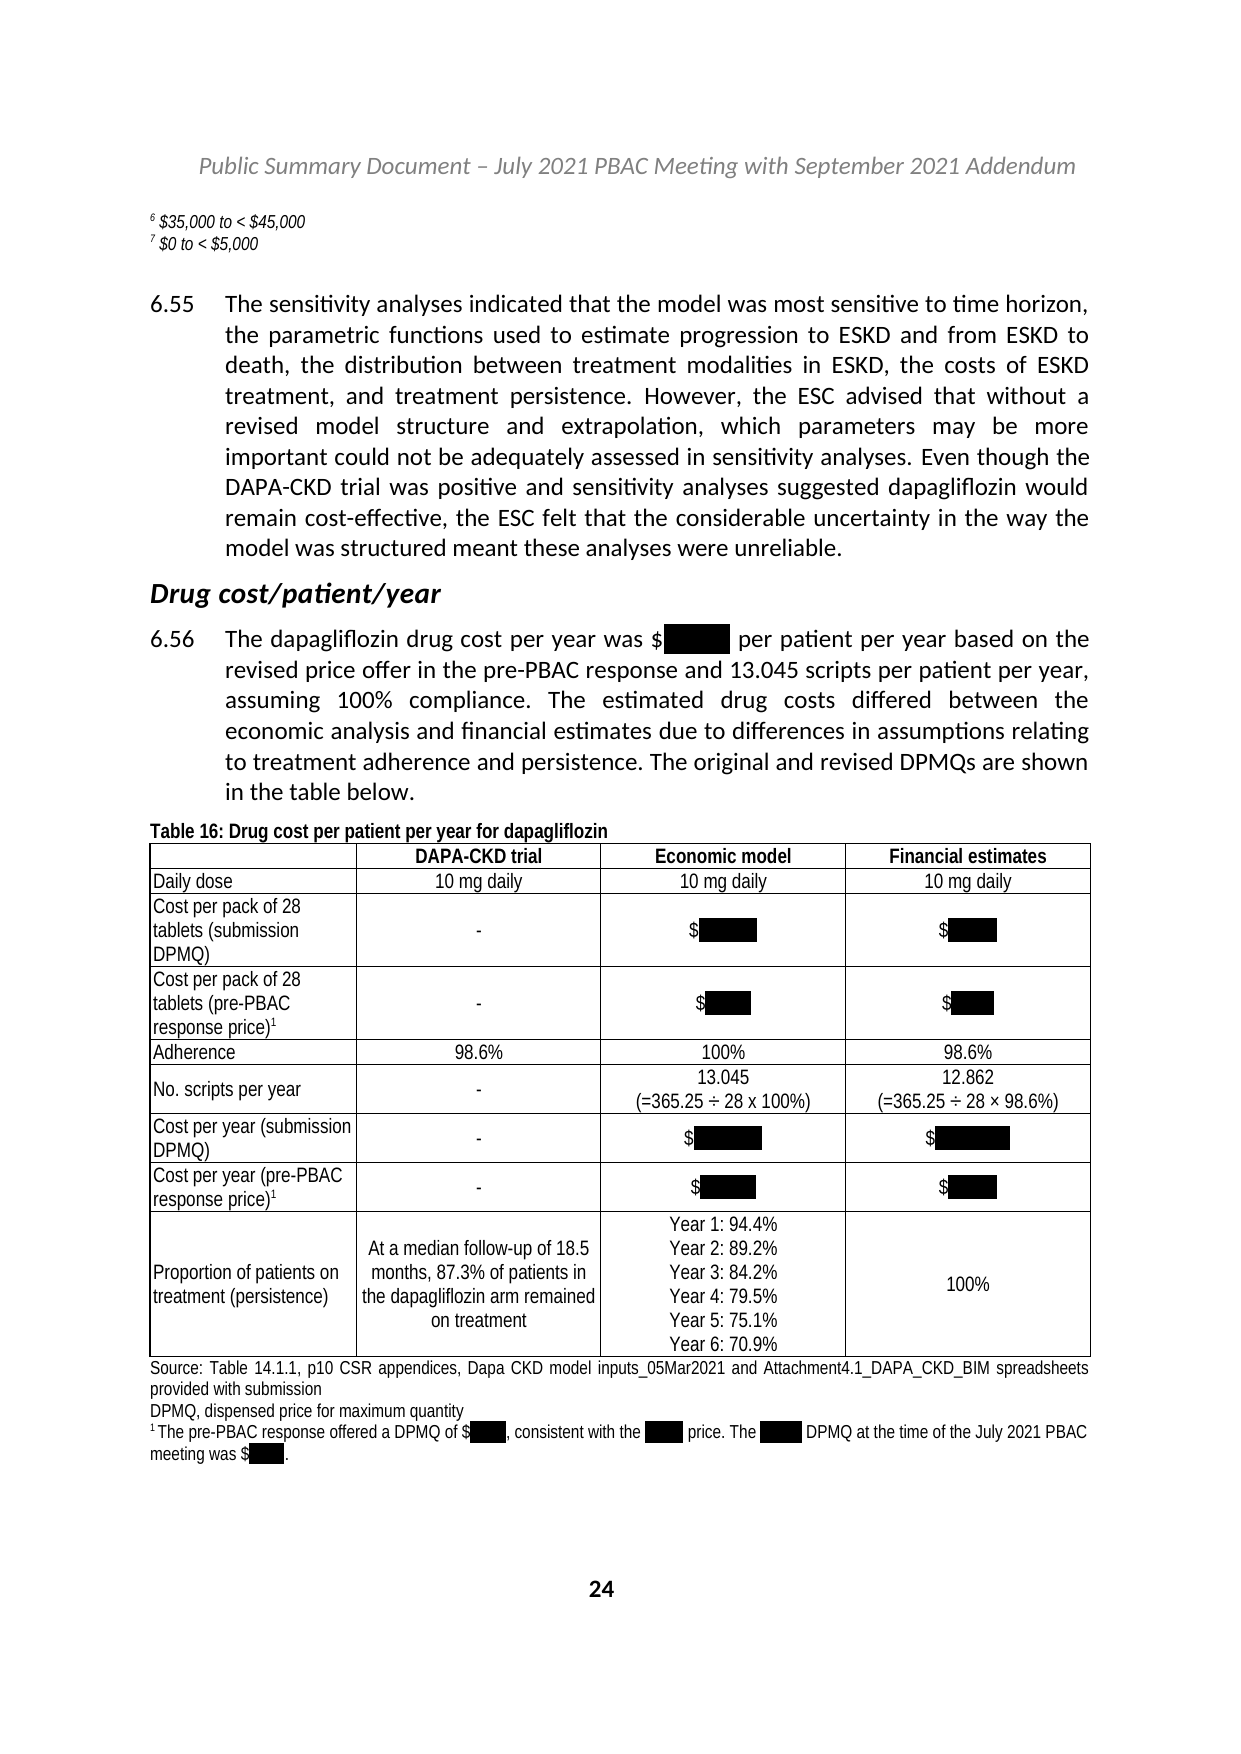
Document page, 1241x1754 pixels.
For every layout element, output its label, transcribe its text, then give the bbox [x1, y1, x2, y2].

table_header Economic model [601, 844, 845, 868]
table_cell $''''''''''''''''''''' [601, 1114, 845, 1162]
table_cell $''''''''''''' [846, 967, 1090, 1039]
table_cell 12.862 (=365.25 ÷ 28 × 98.6%) [846, 1065, 1090, 1113]
text 6 $35,000 to < $45,000 [150, 211, 1090, 233]
table_cell - [357, 1114, 600, 1162]
table_cell $''''''''''''''' [846, 1163, 1090, 1211]
table_cell $''''''''''''''''' [601, 1163, 845, 1211]
table_cell $'''''''''''''' [601, 967, 845, 1039]
table_cell $''''''''''''''''''''''' [846, 1114, 1090, 1162]
text The dapagliflozin drug cost per year was $'''''''''''' per patient per year based on the revised price offer in the pre-PBAC response and 13.045 scripts per patient per year, assuming 100% compliance. The estimated drug costs differed between the economic analysis and financial estimates due to differences in assumptions relating to treatment adherence and persistence. The original and revised DPMQs are shown in the table below. [150, 623, 1090, 807]
table_cell Proportion of patients on treatment (persistence) [151, 1212, 356, 1356]
table_cell No. scripts per year [151, 1065, 356, 1113]
table_cell Cost per pack of 28 tablets (pre-PBAC response price)1 [151, 967, 356, 1039]
table_cell - [357, 967, 600, 1039]
table_cell - [357, 1163, 600, 1211]
text DPMQ, dispensed price for maximum quantity [150, 1400, 1090, 1421]
table_cell 100% [846, 1212, 1090, 1356]
table_cell 98.6% [846, 1040, 1090, 1064]
table_cell 100% [601, 1040, 845, 1064]
table_cell 98.6% [357, 1040, 600, 1064]
table_cell Cost per year (submission DPMQ) [151, 1114, 356, 1162]
table_cell - [357, 894, 600, 966]
table_cell 10 mg daily [357, 869, 600, 893]
text The sensitivity analyses indicated that the model was most sensitive to time horizon, the parametric functions used to estimate progression to ESKD and from ESKD to death, the distribution between treatment modalities in ESKD, the costs of ESKD treatment, and treatment persistence. However, the ESC advised that without a revised model structure and extrapolation, which parameters may be more important could not be adequately assessed in sensitivity analyses. Even though the DAPA-CKD trial was positive and sensitivity analyses suggested dapagliflozin would remain cost-effective, the ESC felt that the considerable uncertainty in the way the model was structured meant these analyses were unreliable. [150, 288, 1090, 563]
table_cell 10 mg daily [601, 869, 845, 893]
table_cell Cost per pack of 28 tablets (submission DPMQ) [151, 894, 356, 966]
table_cell $'''''''''''''''''' [601, 894, 845, 966]
text Table 16: Drug cost per patient per year for dapagliflozin [150, 819, 1090, 843]
table_cell At a median follow-up of 18.5 months, 87.3% of patients in the dapagliflozin arm remained on treatment [357, 1212, 600, 1356]
text 7 $0 to < $5,000 [150, 233, 1090, 254]
table_header DAPA-CKD trial [357, 844, 600, 868]
table_header Financial estimates [846, 844, 1090, 868]
table_cell Daily dose [151, 869, 356, 893]
table_cell Adherence [151, 1040, 356, 1064]
text 1 The pre-PBAC response offered a DPMQ of $'''''''''''', consistent with the ''''''''''''' price. The '''''''''''''' DPMQ at the time of the July 2021 PBAC meeting was $''''''''''''. [150, 1421, 1090, 1464]
text Source: Table 14.1.1, p10 CSR appendices, Dapa CKD model inputs_05Mar2021 and Attachment4.1_DAPA_CKD_BIM spreadsheets provided with submission [150, 1357, 1090, 1400]
table_cell $''''''''''''''' [846, 894, 1090, 966]
table_cell 13.045 (=365.25 ÷ 28 x 100%) [601, 1065, 845, 1113]
table_cell - [357, 1065, 600, 1113]
table_cell Year 1: 94.4% Year 2: 89.2% Year 3: 84.2% Year 4: 79.5% Year 5: 75.1% Year 6: 70.9% [601, 1212, 845, 1356]
table_cell Cost per year (pre-PBAC response price)1 [151, 1163, 356, 1211]
text Drug cost/patient/year [150, 575, 1090, 611]
table_cell 10 mg daily [846, 869, 1090, 893]
table_header [151, 844, 356, 868]
